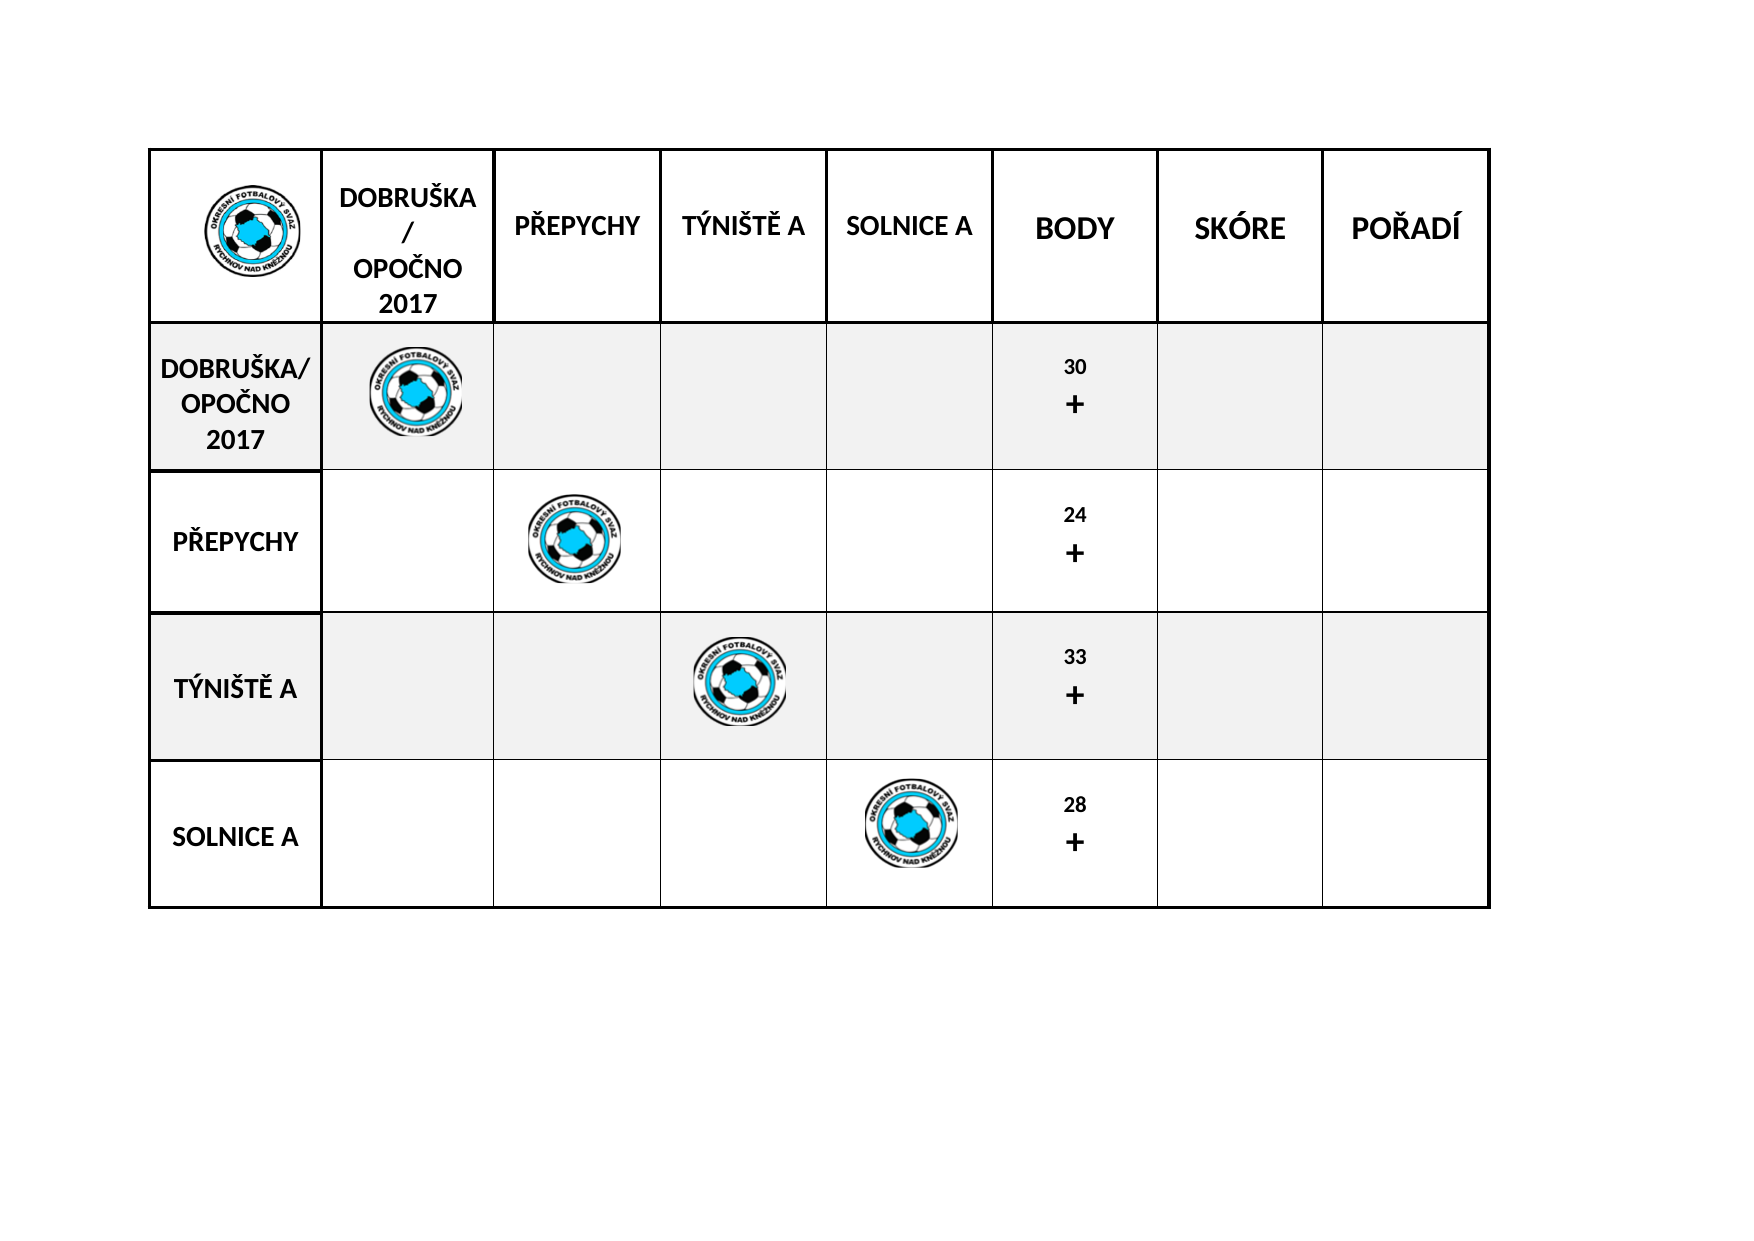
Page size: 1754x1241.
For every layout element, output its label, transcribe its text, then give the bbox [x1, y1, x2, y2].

table_header [151, 151, 320, 321]
table_header TÝNIŠTĚ A [662, 151, 825, 321]
table_cell [661, 470, 826, 611]
table_cell [1158, 760, 1322, 906]
table_header SKÓRE [1159, 151, 1321, 321]
table_cell [494, 470, 660, 611]
table_cell [661, 324, 826, 469]
table_header SOLNICE A [828, 151, 991, 321]
table_header BODY [994, 151, 1156, 321]
table_header POŘADÍ [1324, 151, 1487, 321]
table_cell 28 + [993, 760, 1157, 906]
table_cell [1158, 324, 1322, 469]
table_cell [323, 613, 493, 759]
table_cell [827, 613, 992, 759]
table_cell [494, 324, 660, 469]
table_cell [1158, 613, 1322, 759]
table_cell [1323, 760, 1487, 906]
table_cell [827, 760, 992, 906]
table_cell DOBRUŠKA/ OPOČNO 2017 [151, 324, 320, 469]
table_cell [1323, 470, 1487, 611]
table_cell 33 + [993, 613, 1157, 759]
table_header PŘEPYCHY [496, 151, 659, 321]
picture [863, 778, 957, 866]
table_cell 24 + [993, 470, 1157, 611]
picture [692, 637, 786, 725]
table_cell [827, 324, 992, 469]
table_cell SOLNICE A [151, 762, 320, 906]
table_cell [1323, 613, 1487, 759]
table_cell [323, 760, 493, 906]
table_cell [494, 760, 660, 906]
table_cell [323, 470, 493, 611]
table_cell 30 + [993, 324, 1157, 469]
table_cell PŘEPYCHY [151, 473, 320, 611]
picture [526, 494, 621, 582]
table_cell [661, 613, 826, 759]
table_cell TÝNIŠTĚ A [151, 615, 320, 759]
table_cell [661, 760, 826, 906]
table_header DOBRUŠKA/ OPOČNO 2017 [323, 151, 492, 321]
picture [368, 347, 462, 435]
table_cell [827, 470, 992, 611]
table_cell [323, 324, 493, 469]
table_cell [494, 613, 660, 759]
table_cell [1323, 324, 1487, 469]
table_cell [1158, 470, 1322, 611]
